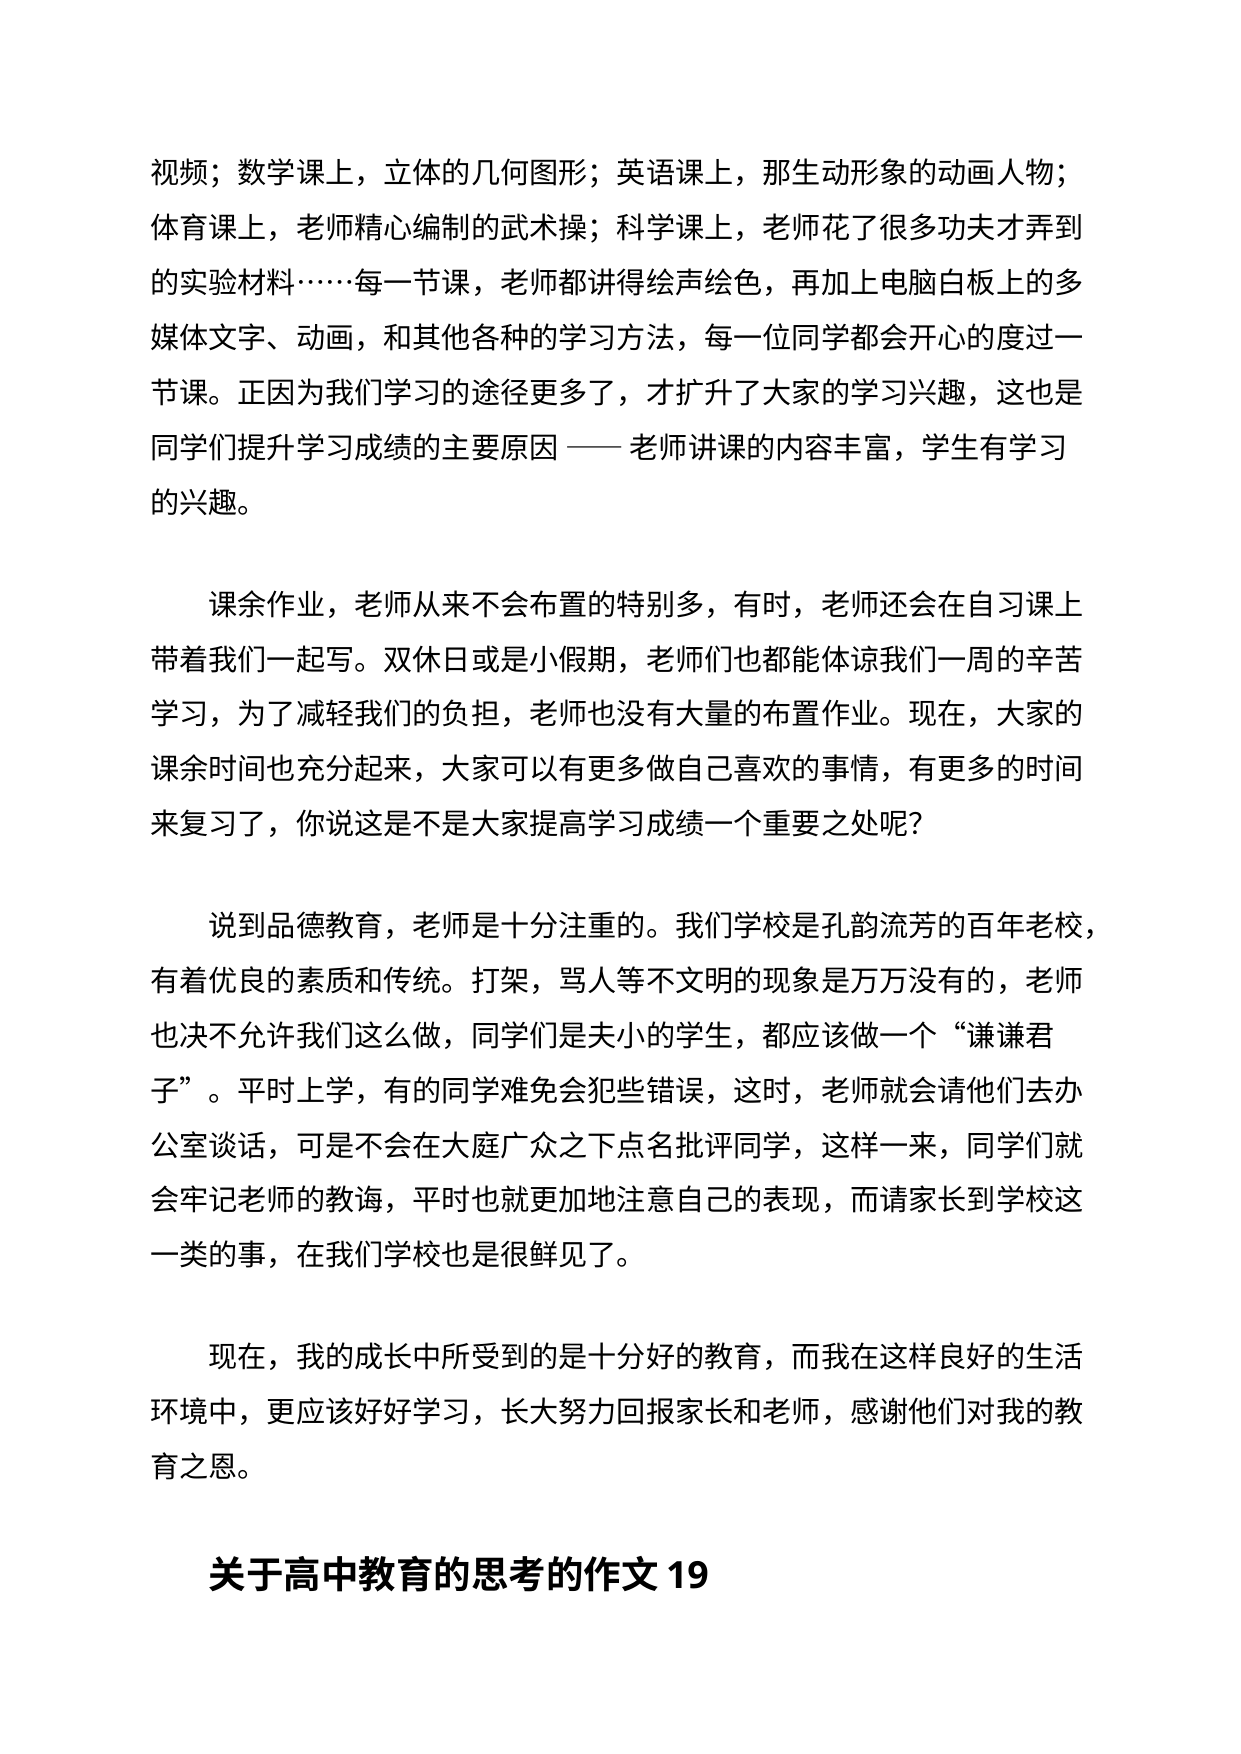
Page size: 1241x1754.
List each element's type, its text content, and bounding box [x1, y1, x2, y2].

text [150, 150, 1090, 522]
text 现在，我的成长中所受到的是十分好的教育，而我在这样良好的生活环境中，更应该好好学习，长大努力回报家长和老师，感谢他们对我的教育之恩。 [150, 1334, 1090, 1486]
text 关于高中教育的思考的作文19 [150, 1545, 1090, 1600]
text 课余作业，老师从来不会布置的特别多，有时，老师还会在自习课上带着我们一起写。双休日或是小假期，老师们也都能体谅我们一周的辛苦学习，为了减轻我们的负担，老师也没有大量的布置作业。现在，大家的课余时间也充分起来，大家可以有更多做自己喜欢的事情，有更多的时间来复习了，你说这是不是大家提高学习成绩一个重要之处呢？ [150, 581, 1090, 843]
text 说到品德教育，老师是十分注重的。我们学校是孔韵流芳的百年老校，有着优良的素质和传统。打架，骂人等不文明的现象是万万没有的，老师也决不允许我们这么做，同学们是夫小的学生，都应该做一个“谦谦君子”。平时上学，有的同学难免会犯些错误，这时，老师就会请他们去办公室谈话，可是不会在大庭广众之下点名批评同学，这样一来，同学们就会牢记老师的教诲，平时也就更加地注意自己的表现，而请家长到学校这一类的事，在我们学校也是很鲜见了。 [150, 902, 1090, 1274]
